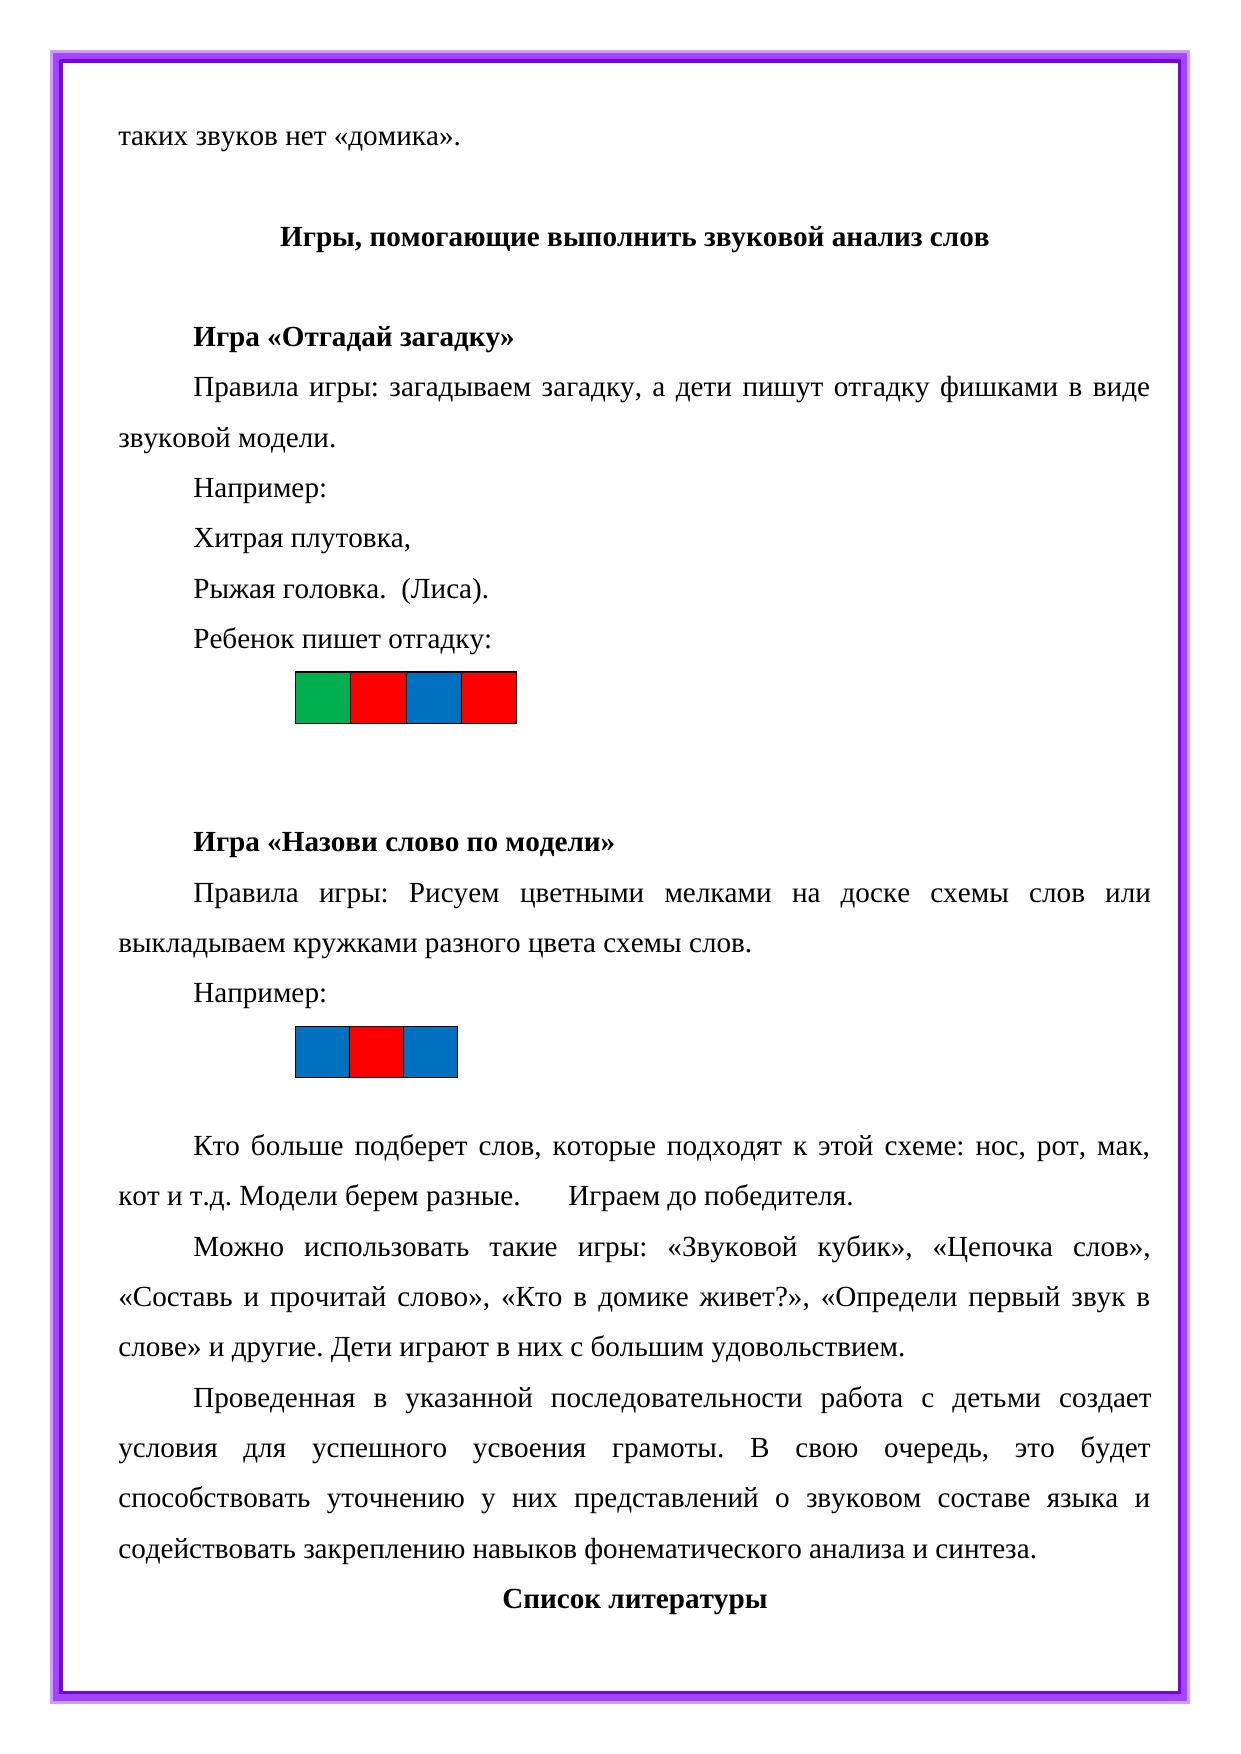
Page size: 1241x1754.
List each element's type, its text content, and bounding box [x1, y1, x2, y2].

text Правила игры: загадываем загадку, а дети пишут отгадку фишками в виде звуковой модели. [118, 369, 1152, 453]
table_header [350, 1027, 403, 1077]
text Например: [118, 975, 1152, 1009]
text Ребенок пишет отгадку: [118, 621, 1152, 655]
text Хитрая плутовка, [118, 521, 1152, 554]
table_header [351, 673, 406, 723]
text Проведенная в указанной последовательности работа с детьми создает условия для успешного усвоения грамоты. В свою очередь, это будет способствовать уточнению у них представлений о звуковом составе языка и содействовать закреплению навыков фонематического анализа и синтеза. [118, 1380, 1152, 1564]
table_header [404, 1027, 457, 1077]
text Кто больше подберет слов, которые подходят к этой схеме: нос, рот, мак, кот и т.д. Модели берем разные. Играем до победителя. [118, 1128, 1152, 1212]
text Список литературы [118, 1581, 1152, 1614]
table_header [462, 673, 516, 723]
table_header [296, 1027, 349, 1077]
text Например: [118, 470, 1152, 504]
text Игра «Назови слово по модели» [118, 824, 1152, 858]
text Рыжая головка. (Лиса). [118, 571, 1152, 604]
text Правила игры: Рисуем цветными мелками на доске схемы слов или выкладываем кружками разного цвета схемы слов. [118, 875, 1152, 958]
text Игра «Отгадай загадку» [118, 319, 1152, 353]
text Игры, помогающие выполнить звуковой анализ слов [118, 219, 1152, 252]
table_header [407, 673, 461, 723]
text Можно использовать такие игры: «Звуковой кубик», «Цепочка слов», «Составь и прочитай слово», «Кто в домике живет?», «Определи первый звук в слове» и другие. Дети играют в них с большим удовольствием. [118, 1229, 1152, 1363]
table_header [296, 673, 350, 723]
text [118, 118, 1152, 152]
